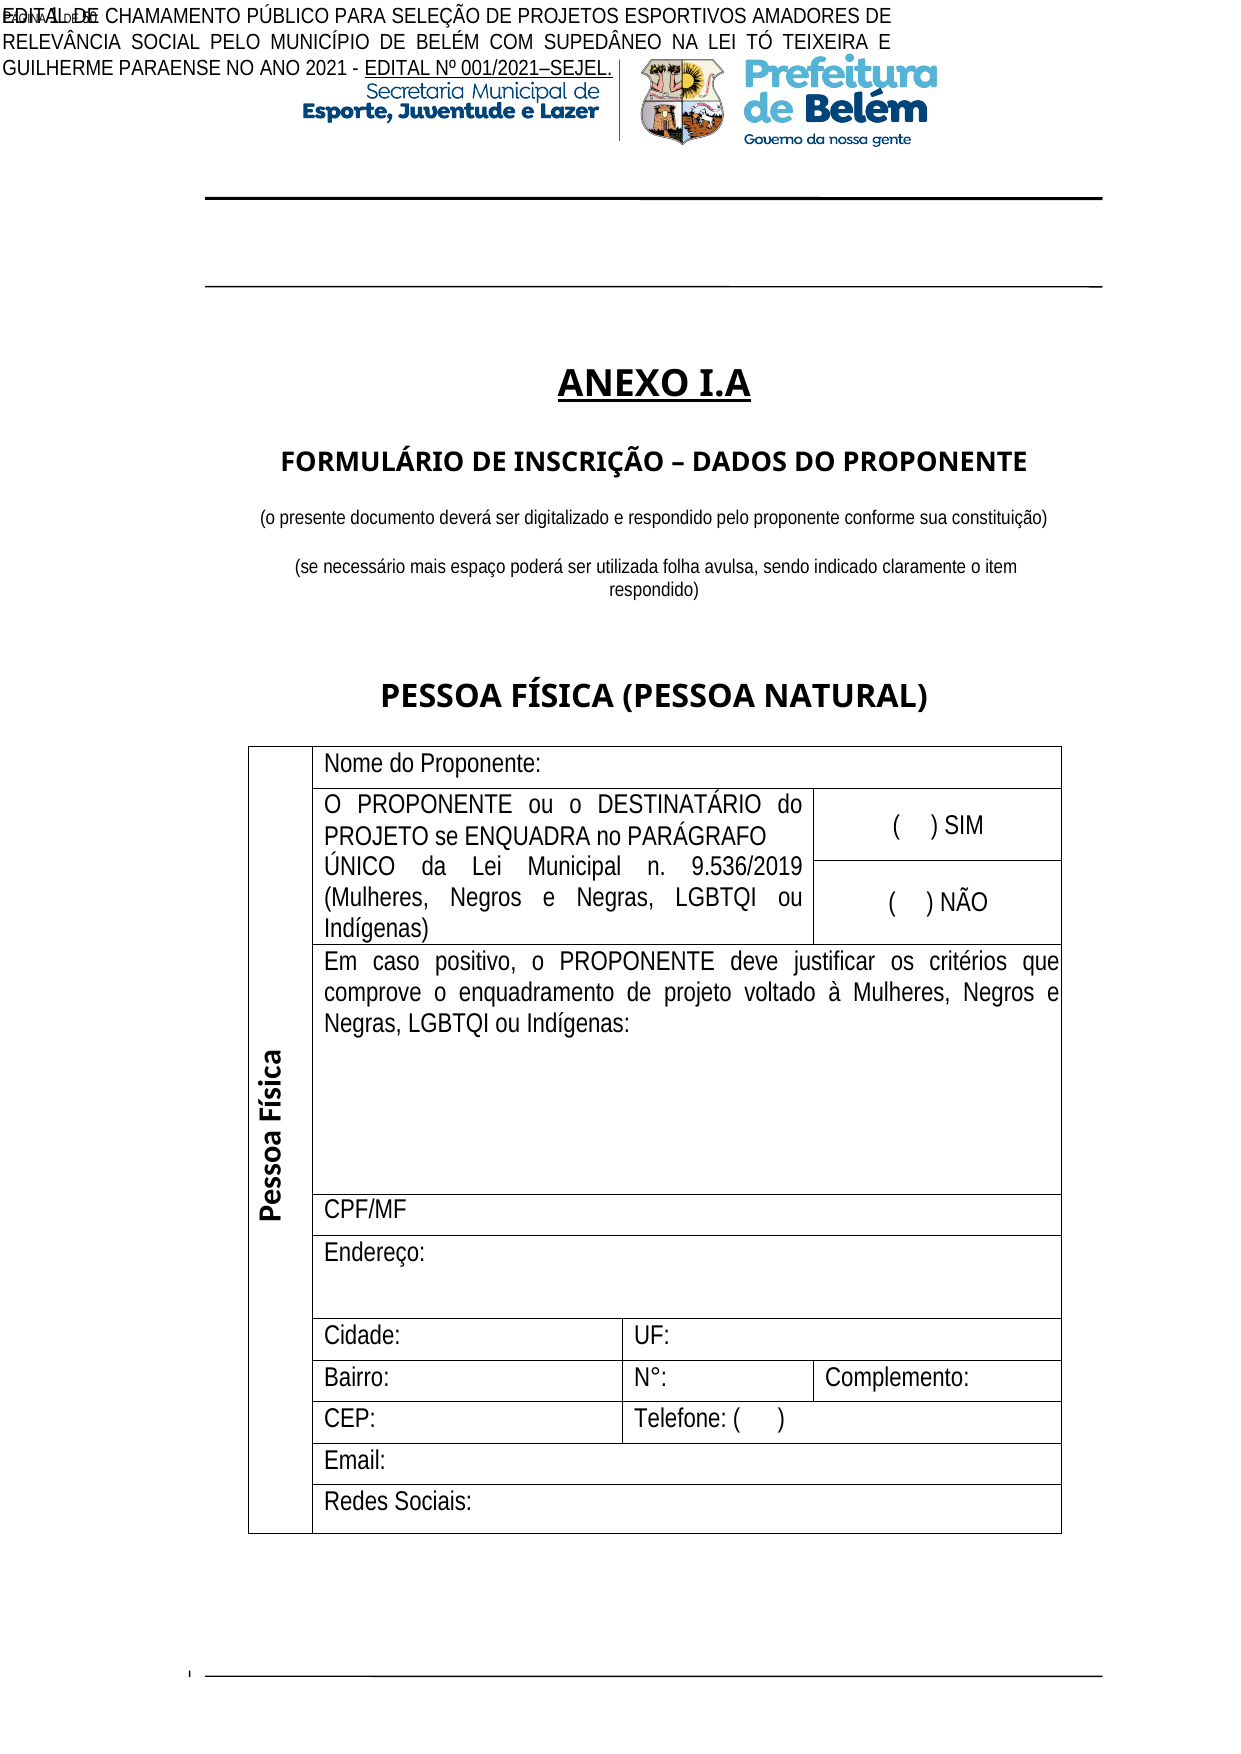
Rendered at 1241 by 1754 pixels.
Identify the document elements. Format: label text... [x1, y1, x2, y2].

table_cell Cidade: [313, 1319, 622, 1359]
subtitle FORMULÁRIO DE INSCRIÇÃO – DADOS DO PROPONENTE [175, 442, 1133, 479]
text (se necessário mais espaço poderá ser utilizada folha avulsa, sendo indicado claramente o item respondido) [243, 555, 1065, 601]
table_cell Bairro: [313, 1361, 622, 1401]
table_cell ( ) SIM [814, 789, 1061, 860]
table_cell [249, 1526, 312, 1532]
text (o presente documento deverá ser digitalizado e respondido pelo proponente conforme sua constituição) [243, 506, 1065, 528]
picture [303, 53, 937, 147]
table_cell Telefone: ( ) [623, 1402, 1061, 1443]
table_cell Em caso positivo, o PROPONENTE deve justificar os critérios que comprove o enquadramento de projeto voltado à Mulheres, Negros e Negras, LGBTQI ou Indígenas: [313, 945, 1061, 1193]
table_cell UF: [623, 1319, 1061, 1359]
table_cell Redes Sociais: [313, 1485, 1061, 1532]
subtitle ANEXO I.A [175, 356, 1133, 407]
table_header Pessoa Física [249, 747, 312, 1526]
table_cell CPF/MF [313, 1195, 1061, 1235]
table_cell Email: [313, 1444, 1061, 1484]
table_cell N°: [623, 1361, 813, 1401]
text PESSOA FÍSICA (PESSOA NATURAL) [175, 673, 1133, 717]
table_cell Complemento: [814, 1361, 1061, 1401]
table_cell Endereço: [313, 1236, 1061, 1318]
table_cell O PROPONENTE ou o DESTINATÁRIO do PROJETO se ENQUADRA no PARÁGRAFO ÚNICO da Lei Municipal n. 9.536/2019 (Mulheres, Negros e Negras, LGBTQI ou Indígenas) [313, 789, 813, 944]
table_header Nome do Proponente: [313, 747, 1061, 787]
table_cell CEP: [313, 1402, 622, 1443]
table_cell ( ) NÃO [814, 861, 1061, 944]
